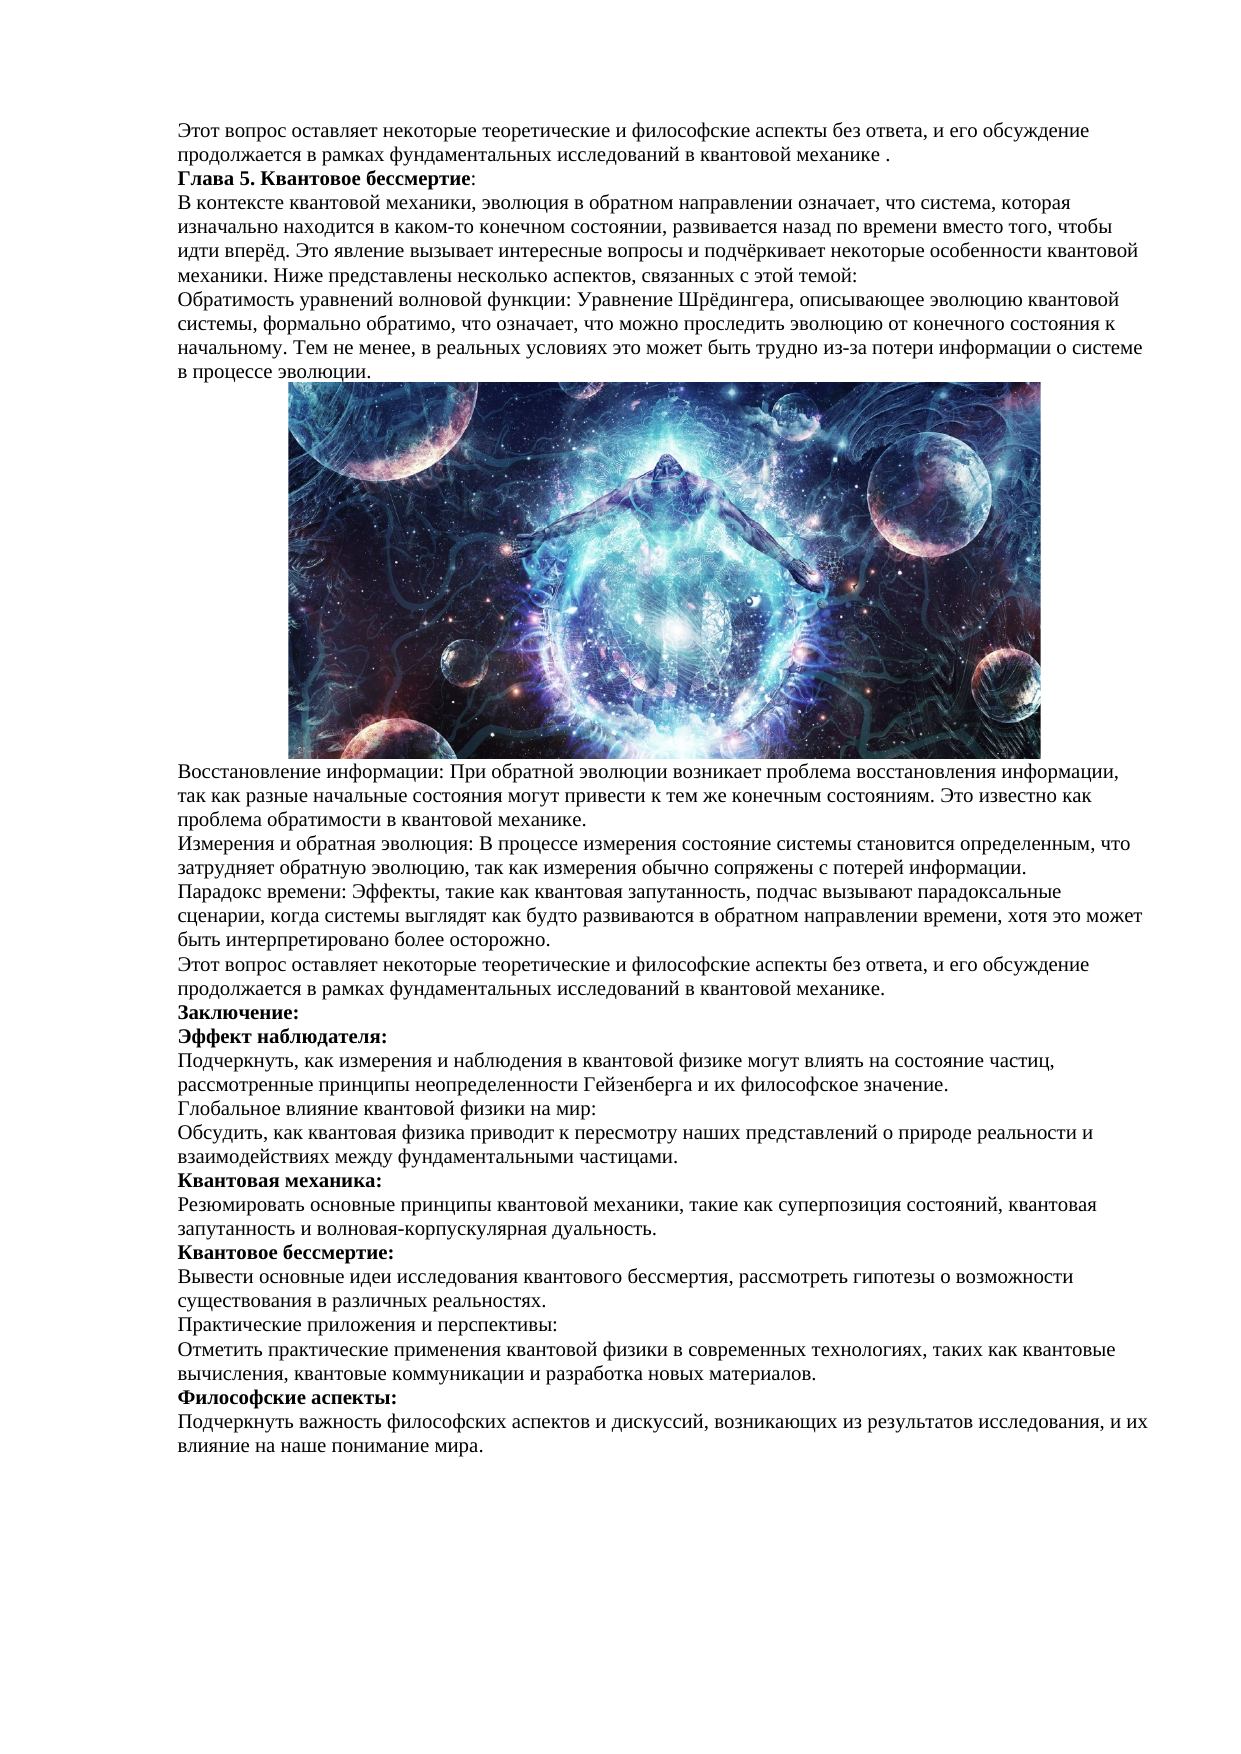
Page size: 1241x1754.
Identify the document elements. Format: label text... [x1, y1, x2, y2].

text Квантовое бессмертие: [177, 1240, 1152, 1264]
text Парадокс времени: Эффекты, такие как квантовая запутанность, подчас вызывают парадоксальные сценарии, когда системы выглядят как будто развиваются в обратном направлении времени, хотя это может быть интерпретировано более осторожно. [177, 879, 1152, 951]
text Эффект наблюдателя: [177, 1024, 1152, 1048]
text Восстановление информации: При обратной эволюции возникает проблема восстановления информации, так как разные начальные состояния могут привести к тем же конечным состояниям. Это известно как проблема обратимости в квантовой механике. [177, 759, 1152, 831]
text Этот вопрос оставляет некоторые теоретические и философские аспекты без ответа, и его обсуждение продолжается в рамках фундаментальных исследований в квантовой механике. [177, 951, 1152, 999]
text Резюмировать основные принципы квантовой механики, такие как суперпозиция состояний, квантовая запутанность и волновая-корпускулярная дуальность. [177, 1192, 1152, 1240]
text Вывести основные идеи исследования квантового бессмертия, рассмотреть гипотезы о возможности существования в различных реальностях. [177, 1264, 1152, 1312]
text Философские аспекты: [177, 1384, 1152, 1409]
text Измерения и обратная эволюция: В процессе измерения состояние системы становится определенным, что затрудняет обратную эволюцию, так как измерения обычно сопряжены с потерей информации. [177, 831, 1152, 879]
text Заключение: [177, 999, 1152, 1024]
text Этот вопрос оставляет некоторые теоретические и философские аспекты без ответа, и его обсуждение продолжается в рамках фундаментальных исследований в квантовой механике . [177, 118, 1152, 166]
text Обратимость уравнений волновой функции: Уравнение Шрёдингера, описывающее эволюцию квантовой системы, формально обратимо, что означает, что можно проследить эволюцию от конечного состояния к начальному. Тем не менее, в реальных условиях это может быть трудно из-за потери информации о системе в процессе эволюции. [177, 287, 1152, 383]
text Квантовая механика: [177, 1168, 1152, 1192]
text Подчеркнуть, как измерения и наблюдения в квантовой физике могут влиять на состояние частиц, рассмотренные принципы неопределенности Гейзенберга и их философское значение. [177, 1048, 1152, 1096]
text Глава 5. Квантовое бессмертие: [177, 166, 1152, 190]
text Глобальное влияние квантовой физики на мир: [177, 1096, 1152, 1120]
text Отметить практические применения квантовой физики в современных технологиях, таких как квантовые вычисления, квантовые коммуникации и разработка новых материалов. [177, 1336, 1152, 1384]
picture [288, 382, 1041, 759]
text Обсудить, как квантовая физика приводит к пересмотру наших представлений о природе реальности и взаимодействиях между фундаментальными частицами. [177, 1120, 1152, 1168]
text В контексте квантовой механики, эволюция в обратном направлении означает, что система, которая изначально находится в каком-то конечном состоянии, развивается назад по времени вместо того, чтобы идти вперёд. Это явление вызывает интересные вопросы и подчёркивает некоторые особенности квантовой механики. Ниже представлены несколько аспектов, связанных с этой темой: [177, 190, 1152, 287]
text Подчеркнуть важность философских аспектов и дискуссий, возникающих из результатов исследования, и их влияние на наше понимание мира. [177, 1409, 1152, 1457]
text Практические приложения и перспективы: [177, 1312, 1152, 1336]
